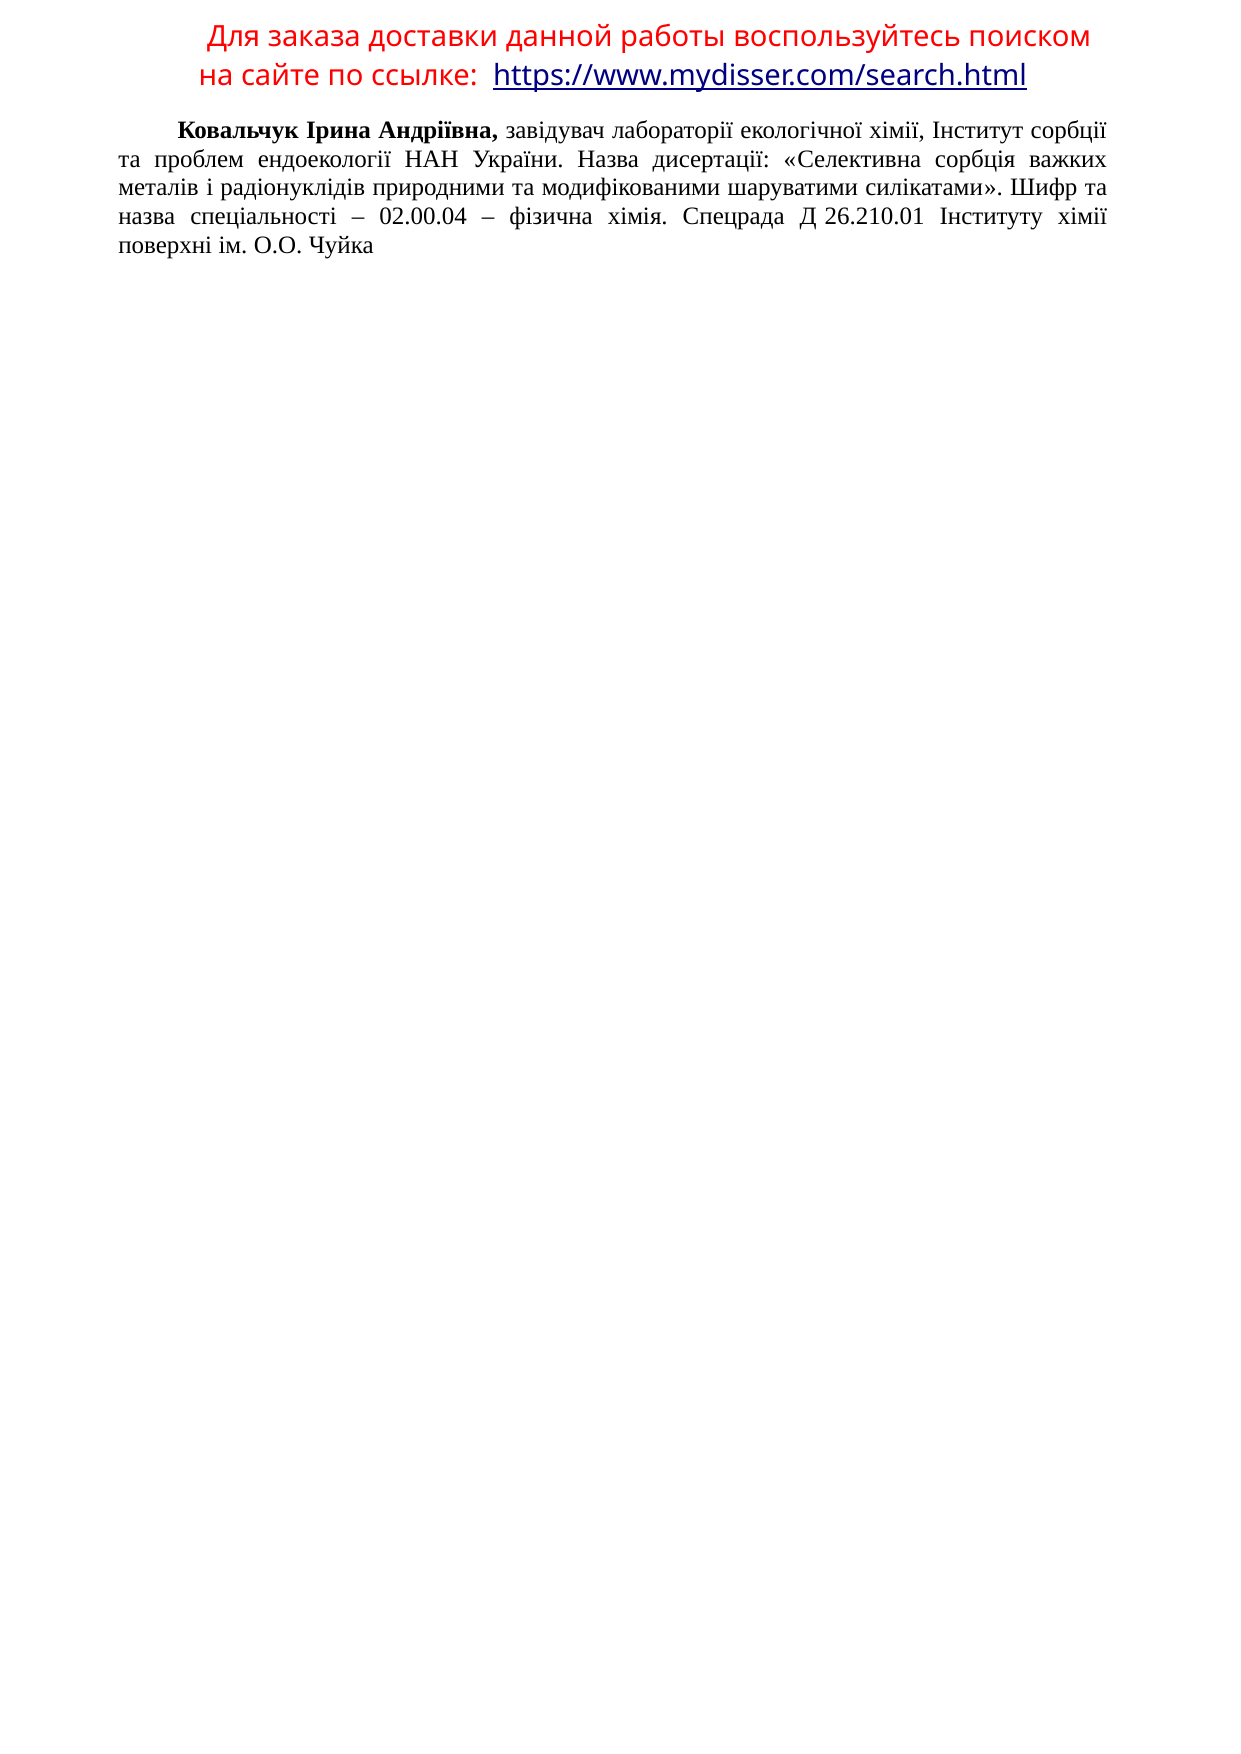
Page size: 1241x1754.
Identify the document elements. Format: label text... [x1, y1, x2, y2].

text Ковальчук Ірина Андріївна, завідувач лабораторії екологічної хімії, Інститут сорбції та проблем ендоекології НАН України. Назва дисертації: «Селективна сорбція важких металів і радіонуклідів природними та модифікованими шаруватими силікатами». Шифр та назва спеціальності – 02.00.04 – фізична хімія. Спецрада Д 26.210.01 Інституту хімії поверхні ім. О.О. Чуйка [118, 115, 1107, 259]
